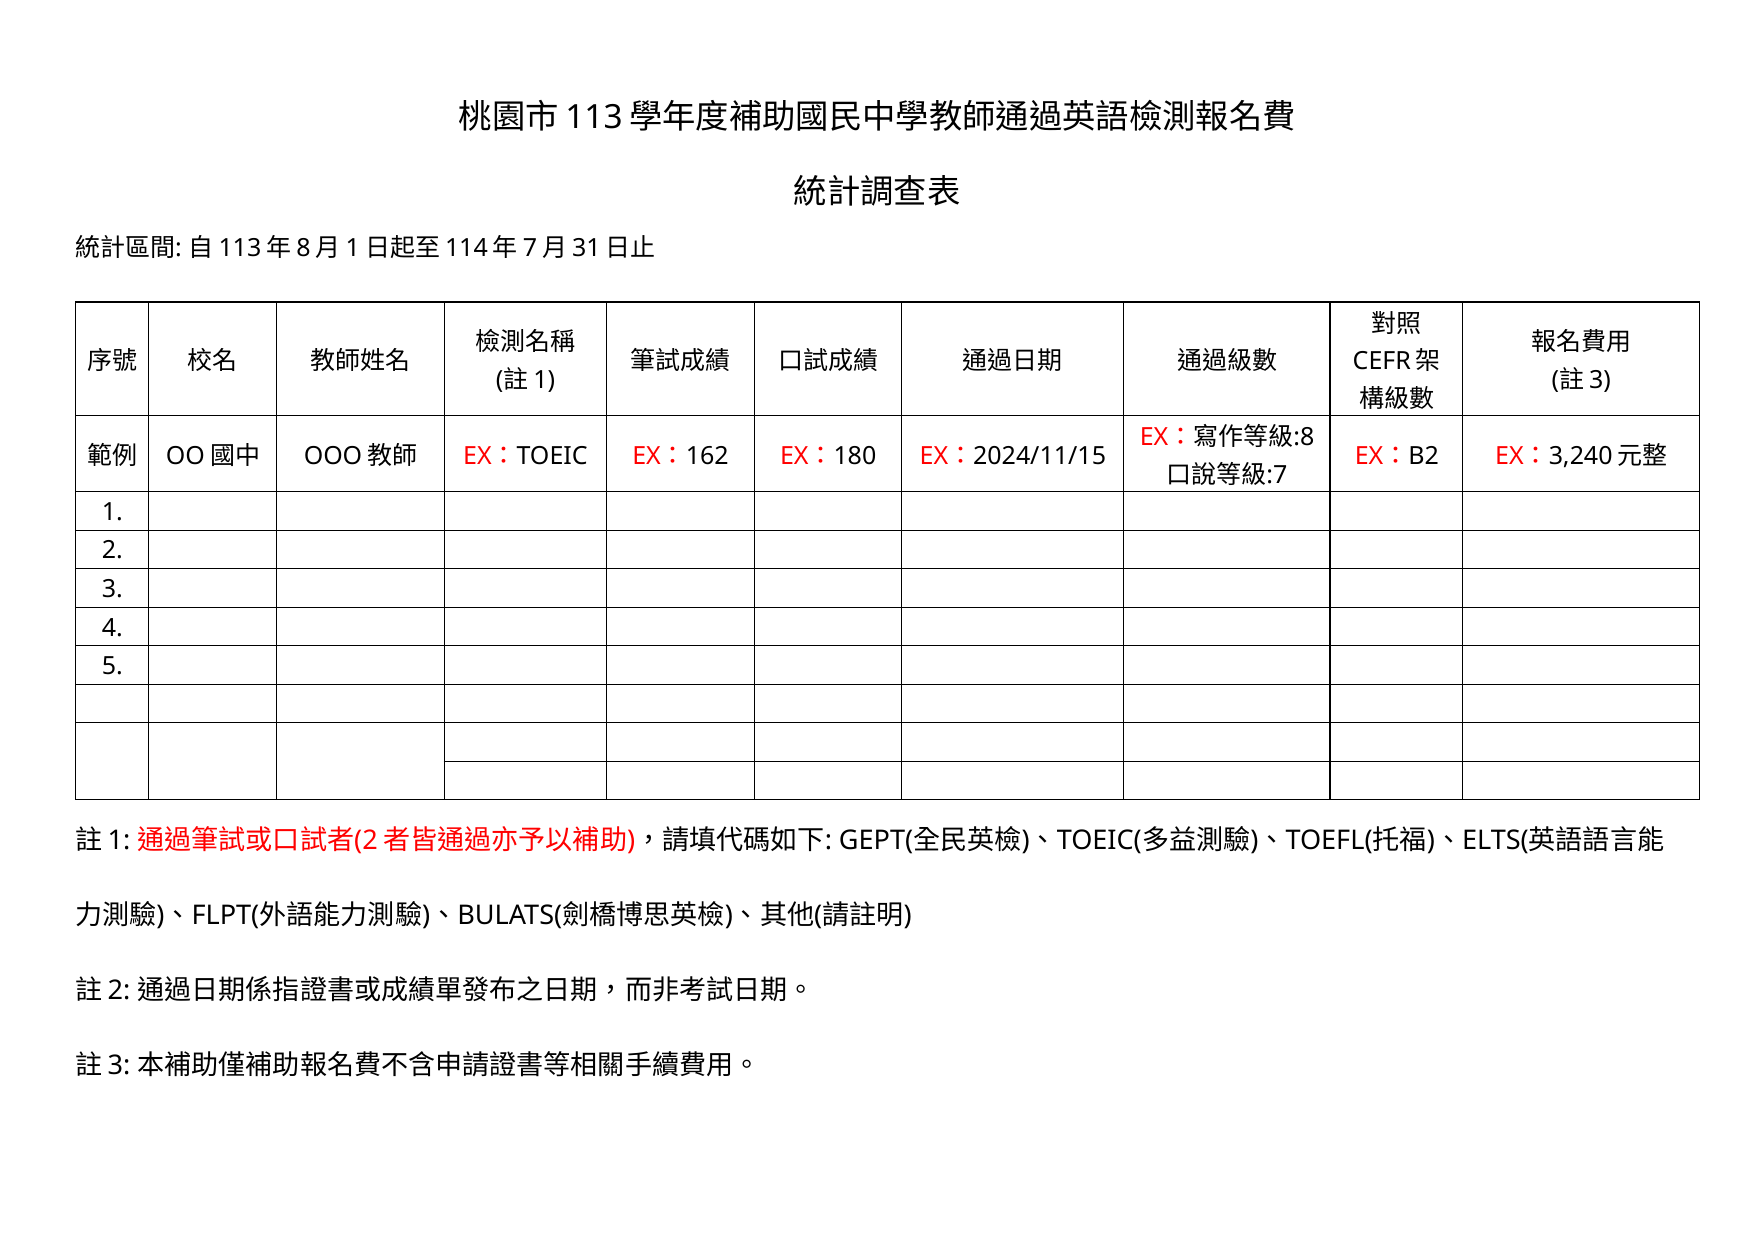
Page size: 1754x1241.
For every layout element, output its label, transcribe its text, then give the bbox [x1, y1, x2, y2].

table_cell [755, 531, 901, 568]
table_cell [902, 569, 1123, 607]
table_header 筆試成績 [607, 303, 754, 415]
table_cell EX：B2 [1331, 416, 1462, 491]
table_cell [1463, 762, 1699, 799]
table_cell [902, 531, 1123, 568]
table_cell OO國中 [149, 416, 276, 491]
table_cell 1. [76, 492, 148, 529]
table_cell [149, 608, 276, 645]
table_cell [149, 723, 276, 799]
table_cell [1124, 762, 1329, 799]
table_cell [902, 762, 1123, 799]
table_cell OOO教師 [277, 416, 444, 491]
table_cell [149, 685, 276, 722]
table_cell [1331, 646, 1462, 684]
table_cell [149, 492, 276, 529]
table_cell 3. [76, 569, 148, 607]
table_cell [1124, 531, 1329, 568]
table_cell [445, 685, 606, 722]
table_cell [607, 762, 754, 799]
table_cell [149, 569, 276, 607]
text 註2: 通過日期係指證書或成績單發布之日期，而非考試日期。 [75, 950, 1679, 1025]
table_cell [755, 569, 901, 607]
table_cell [1124, 685, 1329, 722]
table_cell [607, 646, 754, 684]
table_header 通過日期 [902, 303, 1123, 415]
table_cell [1463, 723, 1699, 761]
text 統計區間: 自113年8月1日起至114年7月31日止 [75, 226, 1679, 264]
table_cell [607, 608, 754, 645]
table_cell [755, 646, 901, 684]
table_cell 範例 [76, 416, 148, 491]
table_cell [1124, 723, 1329, 761]
table_cell [445, 608, 606, 645]
table_header 報名費用 (註3) [1463, 303, 1699, 415]
table_cell [445, 723, 606, 761]
table_header 口試成績 [755, 303, 901, 415]
table_cell [1463, 608, 1699, 645]
table_cell [902, 492, 1123, 529]
table_cell [277, 531, 444, 568]
table_cell [1331, 492, 1462, 529]
table_cell [755, 608, 901, 645]
table_cell EX：180 [755, 416, 901, 491]
table_cell [445, 492, 606, 529]
table_cell [1331, 569, 1462, 607]
table_cell [902, 608, 1123, 645]
table_cell [149, 531, 276, 568]
table_cell [902, 685, 1123, 722]
table_header 教師姓名 [277, 303, 444, 415]
table_cell [1463, 569, 1699, 607]
table_cell [755, 762, 901, 799]
table_cell [1124, 608, 1329, 645]
table_cell [277, 723, 444, 799]
table_header 通過級數 [1124, 303, 1329, 415]
table_cell 2. [76, 531, 148, 568]
table_cell [755, 685, 901, 722]
text 統計調查表 [75, 151, 1679, 226]
table_cell 4. [76, 608, 148, 645]
table_cell [76, 685, 148, 722]
table_cell EX：3,240元整 [1463, 416, 1699, 491]
table_cell [1124, 646, 1329, 684]
text 桃園市113學年度補助國民中學教師通過英語檢測報名費 [75, 76, 1679, 151]
table_cell [902, 646, 1123, 684]
table_cell [1463, 646, 1699, 684]
table_header 對照CEFR架構級數 [1331, 303, 1462, 415]
table_cell [445, 531, 606, 568]
table_header 檢測名稱 (註1) [445, 303, 606, 415]
table_cell [607, 685, 754, 722]
table_cell [445, 762, 606, 799]
table_header 校名 [149, 303, 276, 415]
table_cell [1331, 608, 1462, 645]
table_cell EX：2024/11/15 [902, 416, 1123, 491]
table_cell [277, 492, 444, 529]
table_cell [1331, 531, 1462, 568]
text 註3: 本補助僅補助報名費不含申請證書等相關手續費用。 [75, 1025, 1679, 1100]
table_cell 5. [76, 646, 148, 684]
table_cell [277, 569, 444, 607]
table_cell [445, 646, 606, 684]
table_cell [1463, 531, 1699, 568]
table_cell [607, 531, 754, 568]
table_cell EX：TOEIC [445, 416, 606, 491]
table_cell EX：寫作等級:8 口說等級:7 [1124, 416, 1329, 491]
table_cell [1463, 492, 1699, 529]
table_cell [1124, 569, 1329, 607]
text 註1: 通過筆試或口試者(2者皆通過亦予以補助)，請填代碼如下: GEPT(全民英檢)、TOEIC(多益測驗)、TOEFL(托福)、ELTS(英語語言能力測驗)、FLPT(外語能力測驗)、BULATS(劍橋博思英檢)、其他(請註明) [75, 800, 1679, 950]
table_cell EX：162 [607, 416, 754, 491]
table_cell [607, 569, 754, 607]
table_cell [1331, 685, 1462, 722]
table_cell [149, 646, 276, 684]
table_cell [902, 723, 1123, 761]
table_cell [755, 723, 901, 761]
table_cell [607, 492, 754, 529]
table_cell [755, 492, 901, 529]
table_cell [277, 608, 444, 645]
table_cell [1463, 685, 1699, 722]
table_cell [1331, 723, 1462, 761]
table_cell [1331, 762, 1462, 799]
table_cell [277, 646, 444, 684]
table_cell [1124, 492, 1329, 529]
table_cell [445, 569, 606, 607]
table_header 序號 [76, 303, 148, 415]
table_cell [76, 723, 148, 799]
table_cell [607, 723, 754, 761]
table_cell [277, 685, 444, 722]
